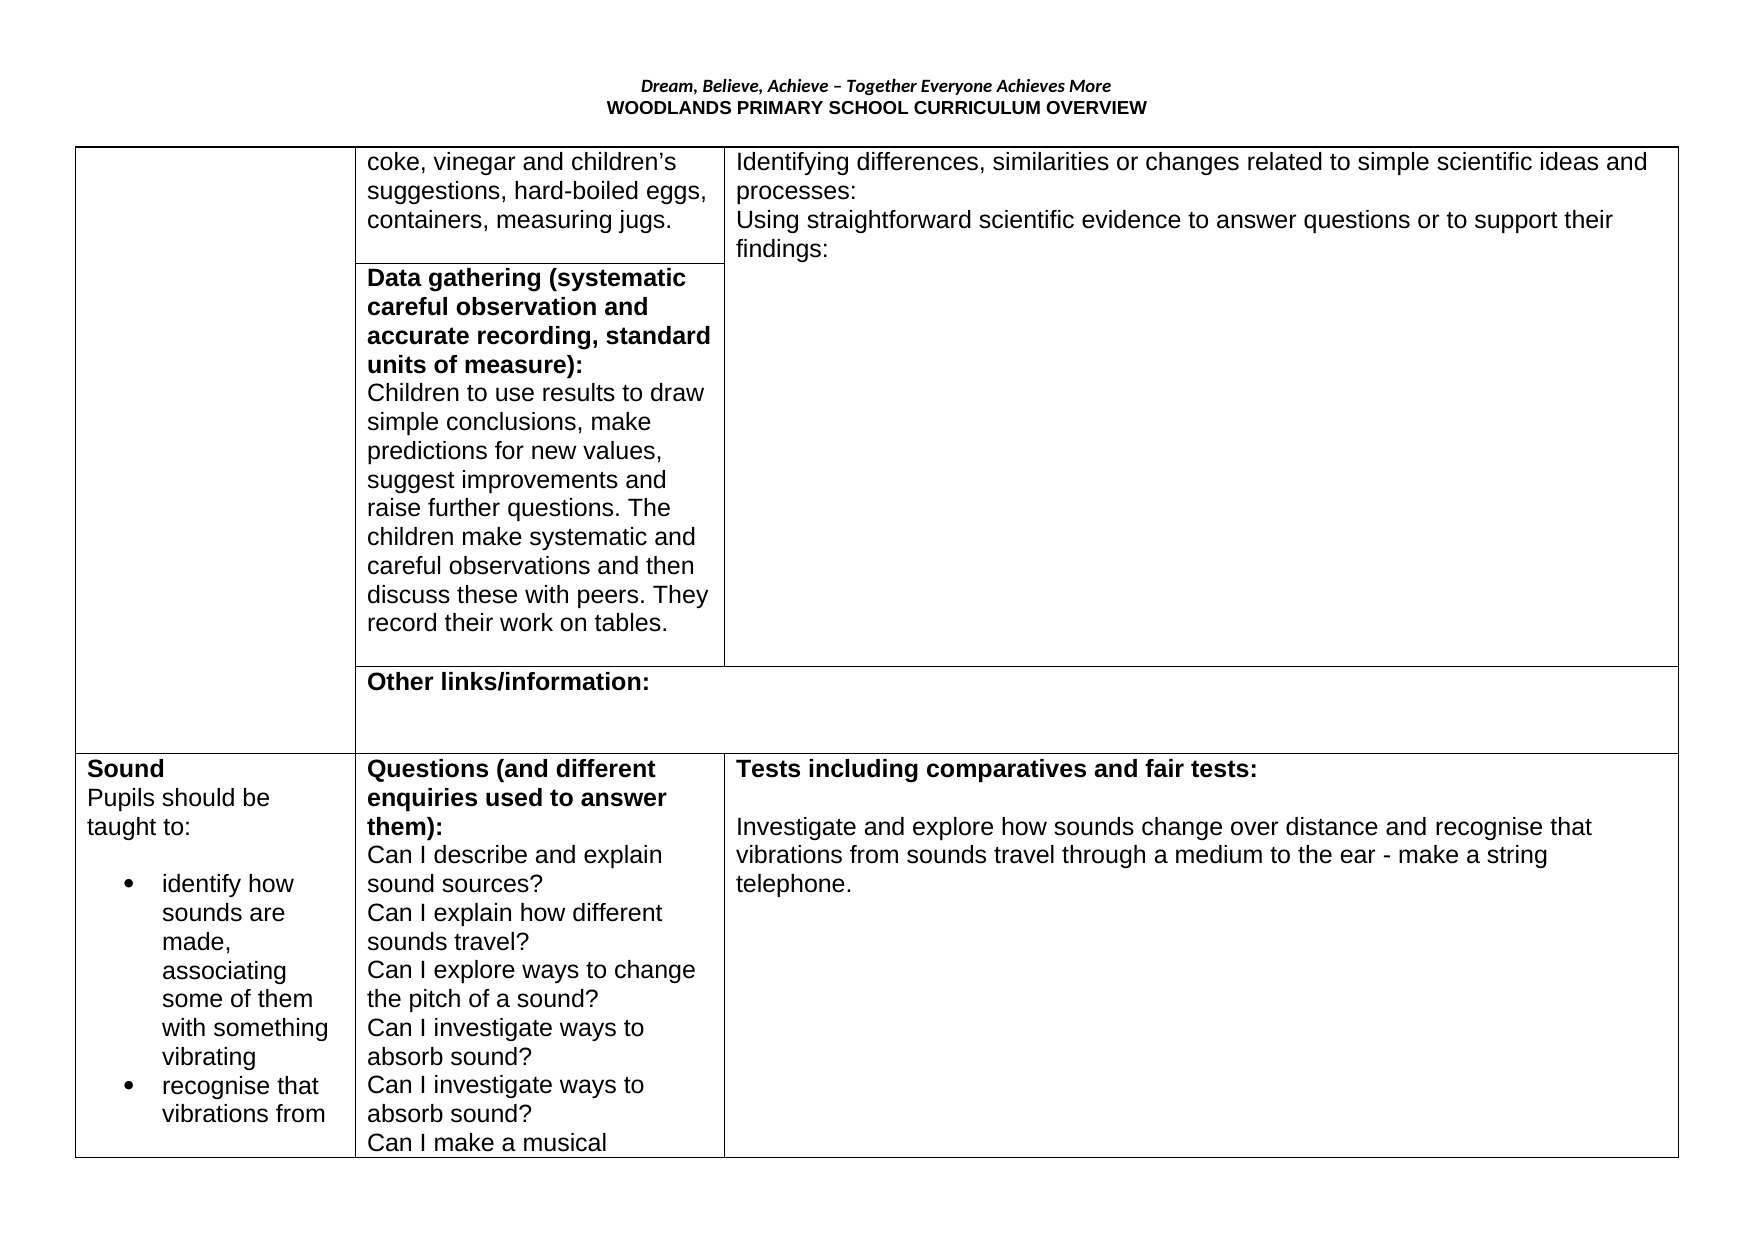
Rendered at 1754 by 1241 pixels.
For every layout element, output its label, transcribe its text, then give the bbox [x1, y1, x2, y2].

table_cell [725, 148, 1678, 666]
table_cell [356, 148, 724, 262]
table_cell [356, 754, 724, 1157]
table_cell Data gathering (systematic careful observation and accurate recording, standard units of measure): Children to use results to draw simple conclusions, make predictions for new values, suggest improvements and raise further questions. The children make systematic and careful observations and then discuss these with peers. They record their work on tables. [356, 264, 724, 666]
table_cell Other links/information: [356, 667, 1678, 753]
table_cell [725, 754, 1678, 1157]
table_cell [76, 754, 355, 1157]
